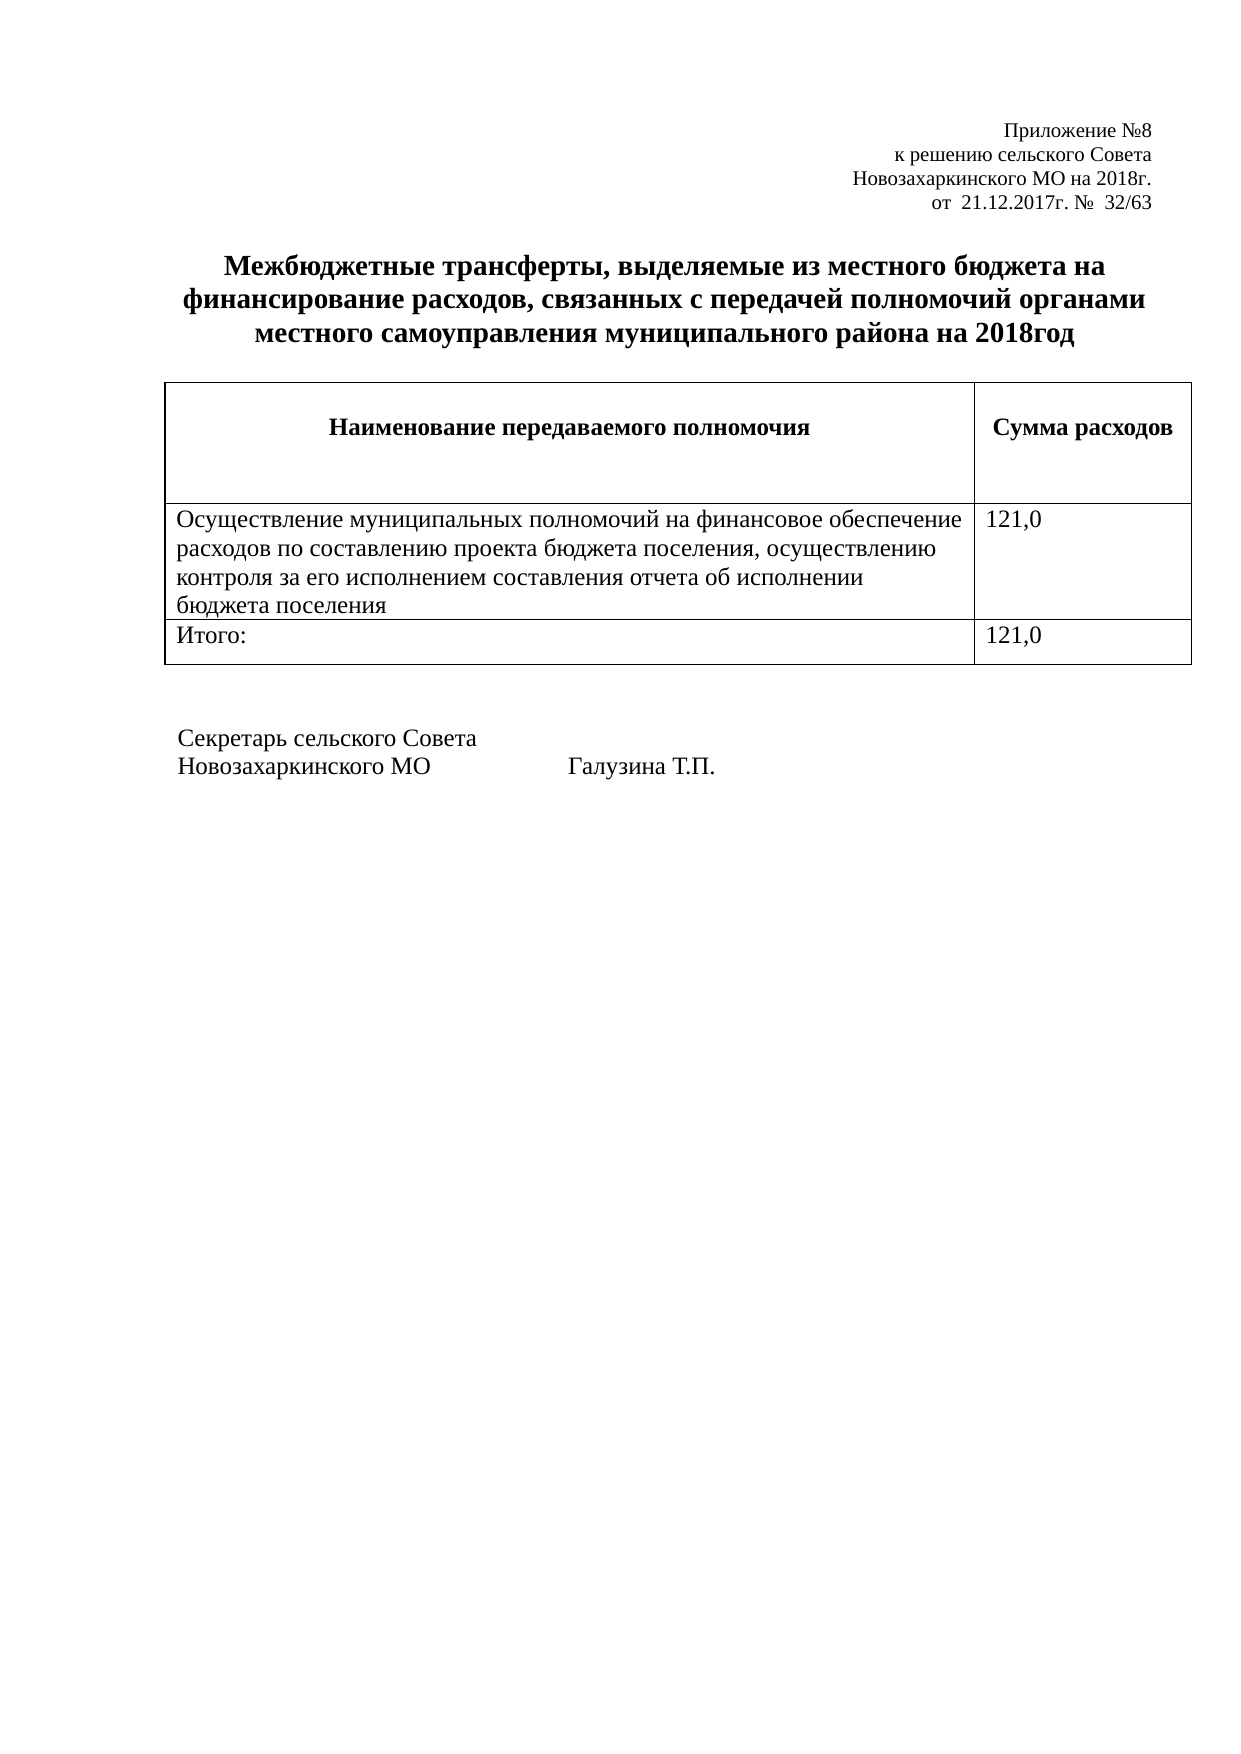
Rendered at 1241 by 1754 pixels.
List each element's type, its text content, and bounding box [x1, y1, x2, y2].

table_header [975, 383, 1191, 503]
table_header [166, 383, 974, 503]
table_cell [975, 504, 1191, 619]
text Секретарь сельского Совета [177, 723, 1152, 751]
text Новозахаркинского МО Галузина Т.П. [177, 751, 1152, 780]
text к решению сельского Совета [177, 142, 1152, 166]
text Межбюджетные трансферты, выделяемые из местного бюджета на финансирование расходов, связанных с передачей полномочий органами местного самоуправления муниципального района на 2018год [177, 248, 1152, 348]
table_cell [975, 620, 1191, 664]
text Новозахаркинского МО на 2018г. [177, 166, 1152, 190]
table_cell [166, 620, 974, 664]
text Приложение №8 [177, 118, 1152, 142]
text от 21.12.2017г. № 32/63 [177, 190, 1152, 214]
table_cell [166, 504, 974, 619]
